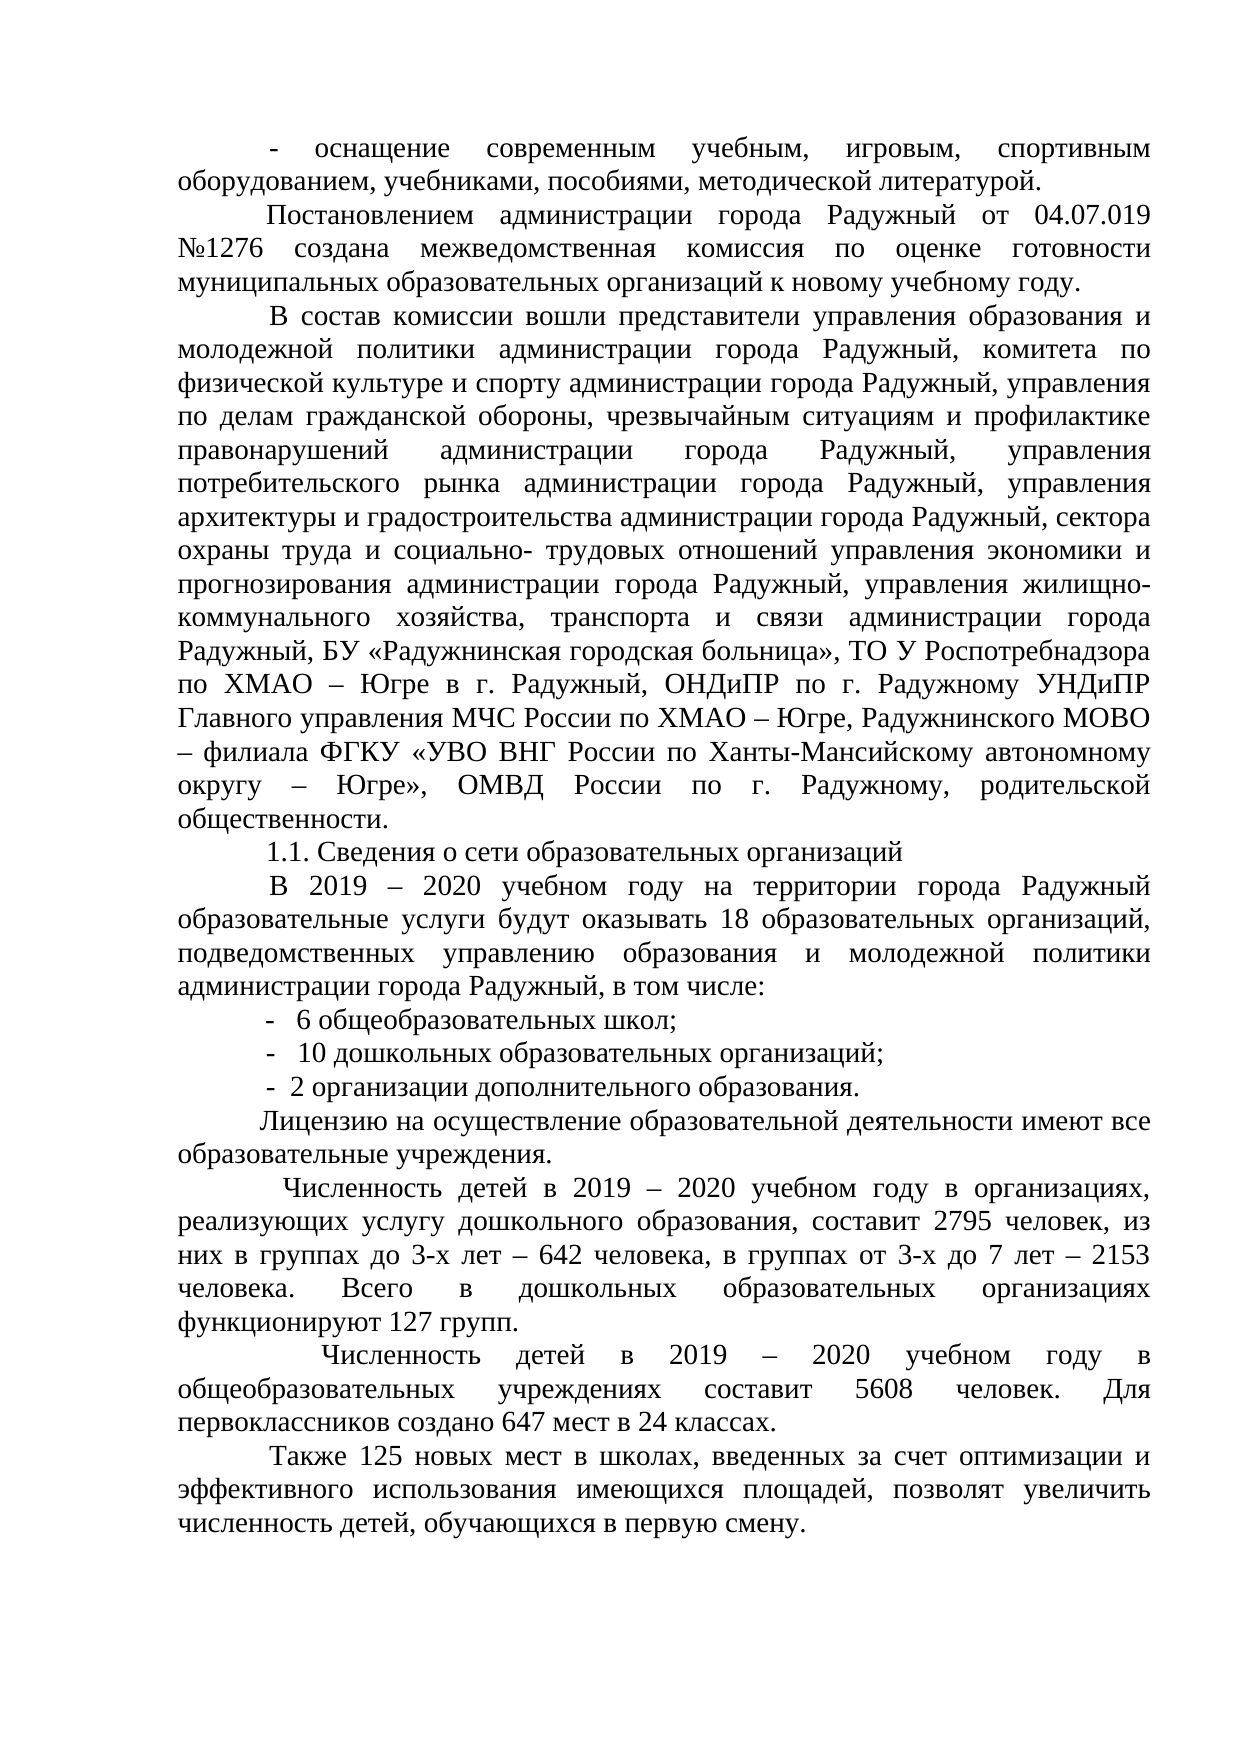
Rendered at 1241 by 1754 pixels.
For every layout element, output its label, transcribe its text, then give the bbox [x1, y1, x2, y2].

text - 6 общеобразовательных школ; [177, 1002, 1152, 1036]
text В 2019 – 2020 учебном году на территории города Радужный образовательные услуги будут оказывать 18 образовательных организаций, подведомственных управлению образования и молодежной политики администрации города Радужный, в том числе: [177, 868, 1152, 1002]
text Лицензию на осуществление образовательной деятельности имеют все образовательные учреждения. [177, 1103, 1152, 1170]
text - 10 дошкольных образовательных организаций; [177, 1036, 1152, 1069]
text Постановлением администрации города Радужный от 04.07.019 №1276 создана межведомственная комиссия по оценке готовности муниципальных образовательных организаций к новому учебному году. [177, 197, 1152, 298]
text - оснащение современным учебным, игровым, спортивным оборудованием, учебниками, пособиями, методической литературой. [177, 130, 1152, 197]
text Численность детей в 2019 – 2020 учебном году в организациях, реализующих услугу дошкольного образования, составит 2795 человек, из них в группах до 3-х лет – 642 человека, в группах от 3-х до 7 лет – 2153 человека. Всего в дошкольных образовательных организациях функционируют 127 групп. [177, 1170, 1152, 1337]
text 1.1. Сведения о сети образовательных организаций [177, 834, 1152, 868]
text В состав комиссии вошли представители управления образования и молодежной политики администрации города Радужный, комитета по физической культуре и спорту администрации города Радужный, управления по делам гражданской обороны, чрезвычайным ситуациям и профилактике правонарушений администрации города Радужный, управления потребительского рынка администрации города Радужный, управления архитектуры и градостроительства администрации города Радужный, сектора охраны труда и социально- трудовых отношений управления экономики и прогнозирования администрации города Радужный, управления жилищно- коммунального хозяйства, транспорта и связи администрации города Радужный, БУ «Радужнинская городская больница», ТО У Роспотребнадзора по ХМАО – Югре в г. Радужный, ОНДиПР по г. Радужному УНДиПР Главного управления МЧС России по ХМАО – Югре, Радужнинского МОВО – филиала ФГКУ «УВО ВНГ России по Ханты-Мансийскому автономному округу – Югре», ОМВД России по г. Радужному, родительской общественности. [177, 298, 1152, 834]
text Также 125 новых мест в школах, введенных за счет оптимизации и эффективного использования имеющихся площадей, позволят увеличить численность детей, обучающихся в первую смену. [177, 1438, 1152, 1539]
text Численность детей в 2019 – 2020 учебном году в общеобразовательных учреждениях составит 5608 человек. Для первоклассников создано 647 мест в 24 классах. [177, 1337, 1152, 1438]
text - 2 организации дополнительного образования. [177, 1069, 1152, 1103]
